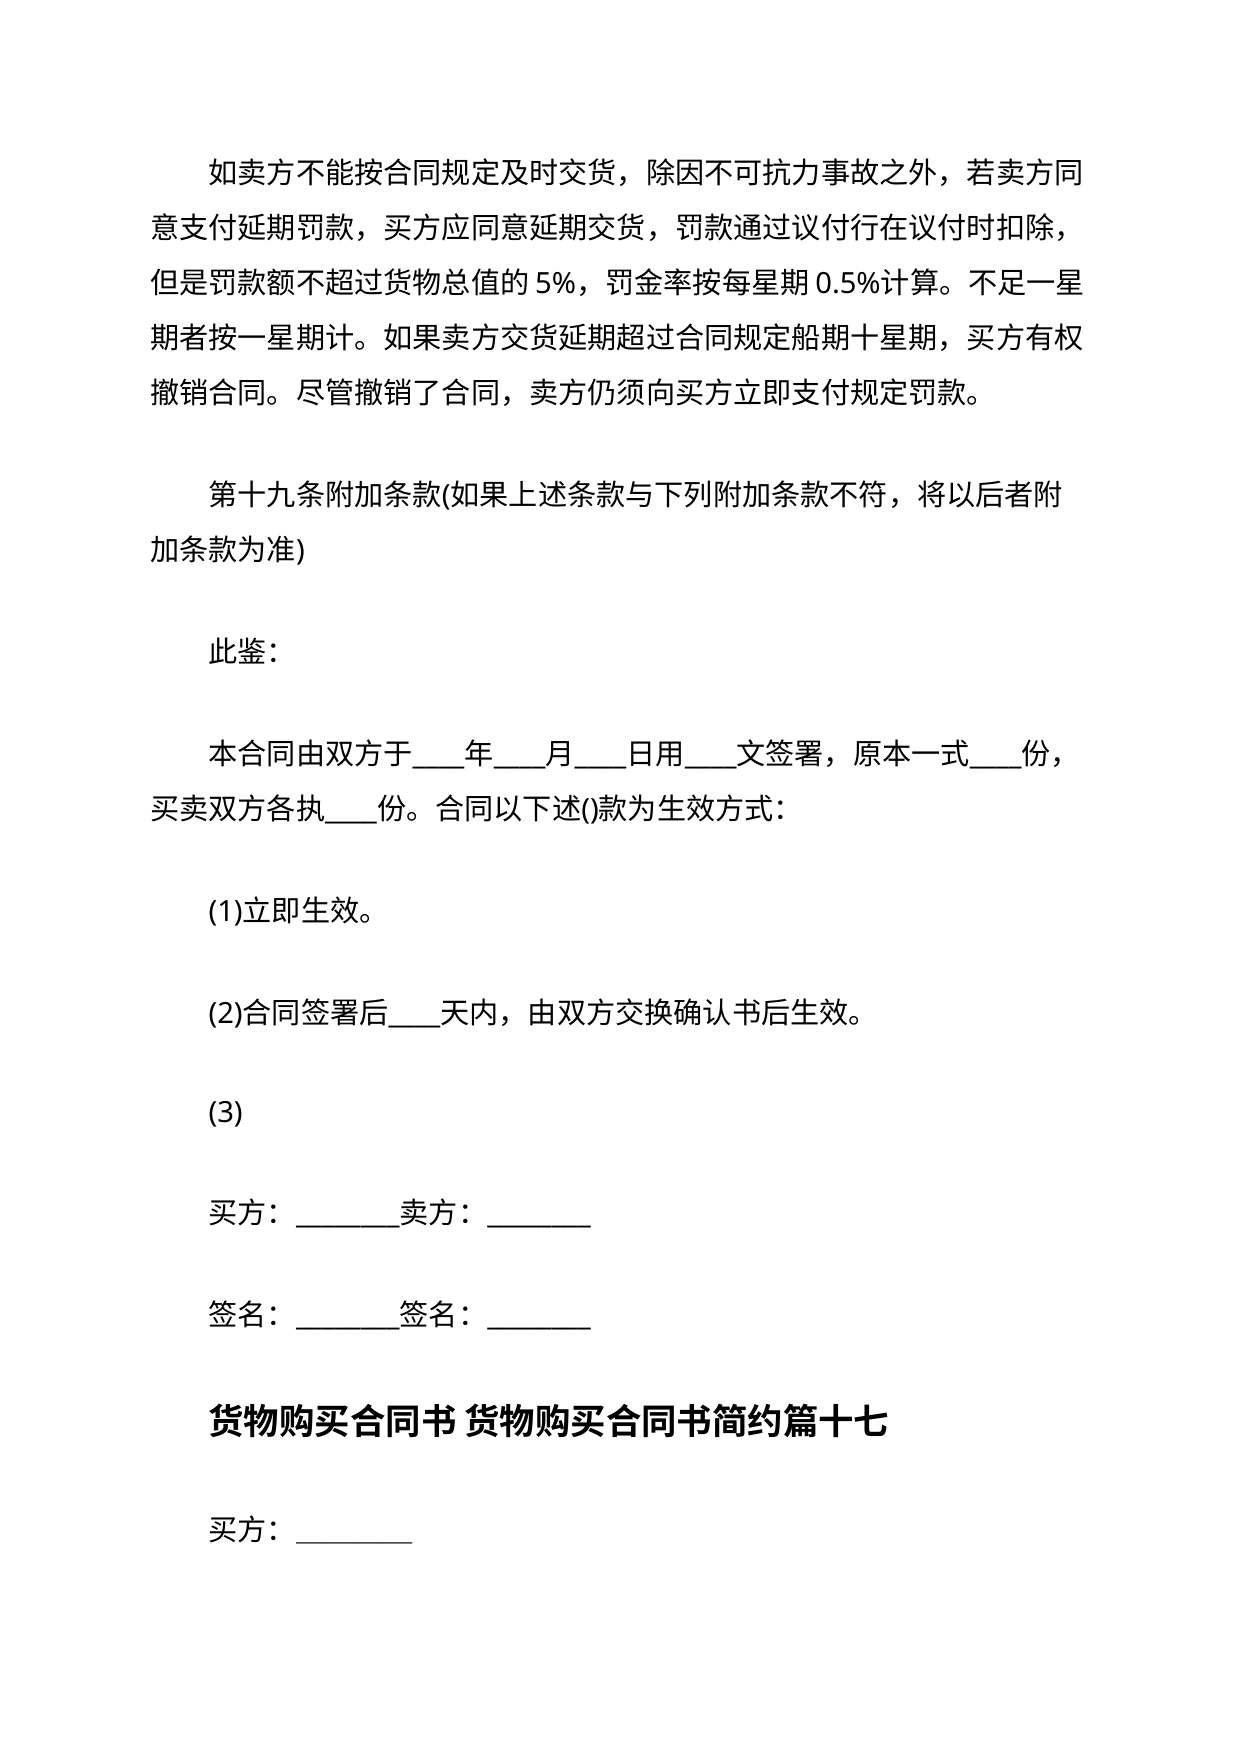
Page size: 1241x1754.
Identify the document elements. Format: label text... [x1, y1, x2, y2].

text 货物购买合同书 货物购买合同书简约篇十七 [150, 1393, 1090, 1445]
text 第十九条附加条款(如果上述条款与下列附加条款不符，将以后者附加条款为准) [150, 471, 1090, 569]
text 本合同由双方于____年____月____日用____文签署，原本一式____份，买卖双方各执____份。合同以下述()款为生效方式： [150, 730, 1090, 828]
text (2)合同签署后____天内，由双方交换确认书后生效。 [150, 989, 1090, 1032]
text (1)立即生效。 [150, 887, 1090, 929]
text 签名：________签名：________ [150, 1292, 1090, 1334]
text 买方：＿＿＿＿ [150, 1507, 1090, 1549]
text 此鉴： [150, 628, 1090, 671]
text 买方：________卖方：________ [150, 1189, 1090, 1232]
text (3) [150, 1091, 1090, 1131]
text 如卖方不能按合同规定及时交货，除因不可抗力事故之外，若卖方同意支付延期罚款，买方应同意延期交货，罚款通过议付行在议付时扣除，但是罚款额不超过货物总值的5%，罚金率按每星期0.5%计算。不足一星期者按一星期计。如果卖方交货延期超过合同规定船期十星期，买方有权撤销合同。尽管撤销了合同，卖方仍须向买方立即支付规定罚款。 [150, 150, 1090, 412]
